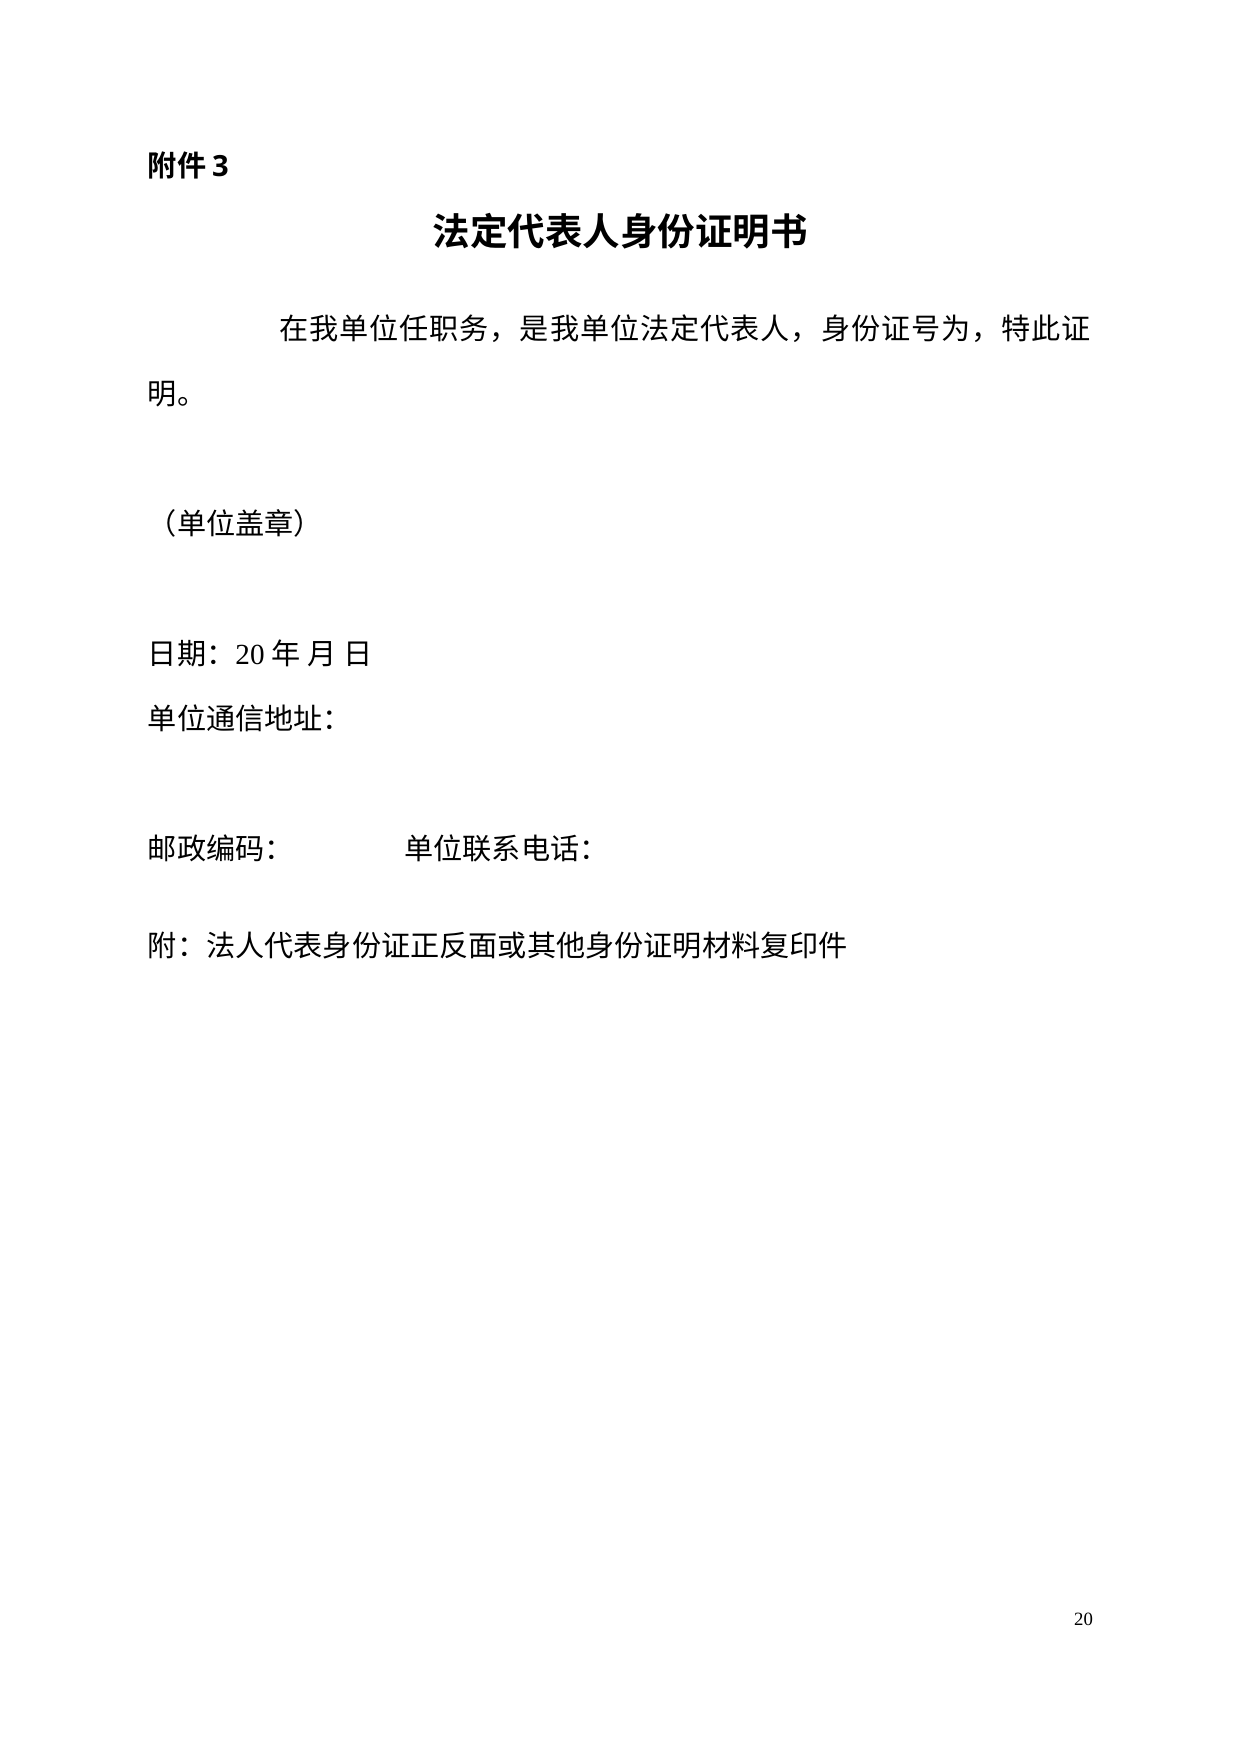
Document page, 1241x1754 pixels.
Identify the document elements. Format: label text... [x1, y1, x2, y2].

text 附件3 [148, 132, 1092, 197]
text 邮政编码： 单位联系电话： [148, 814, 1092, 879]
text 在我单位任职务，是我单位法定代表人，身份证号为，特此证明。 [148, 294, 1092, 424]
text 附：法人代表身份证正反面或其他身份证明材料复印件 [148, 912, 1092, 977]
text 法定代表人身份证明书 [148, 197, 1092, 262]
text （单位盖章） [148, 489, 1092, 554]
text 单位通信地址： [148, 684, 1092, 749]
text 日期：20 年 月 日 [148, 619, 1092, 684]
